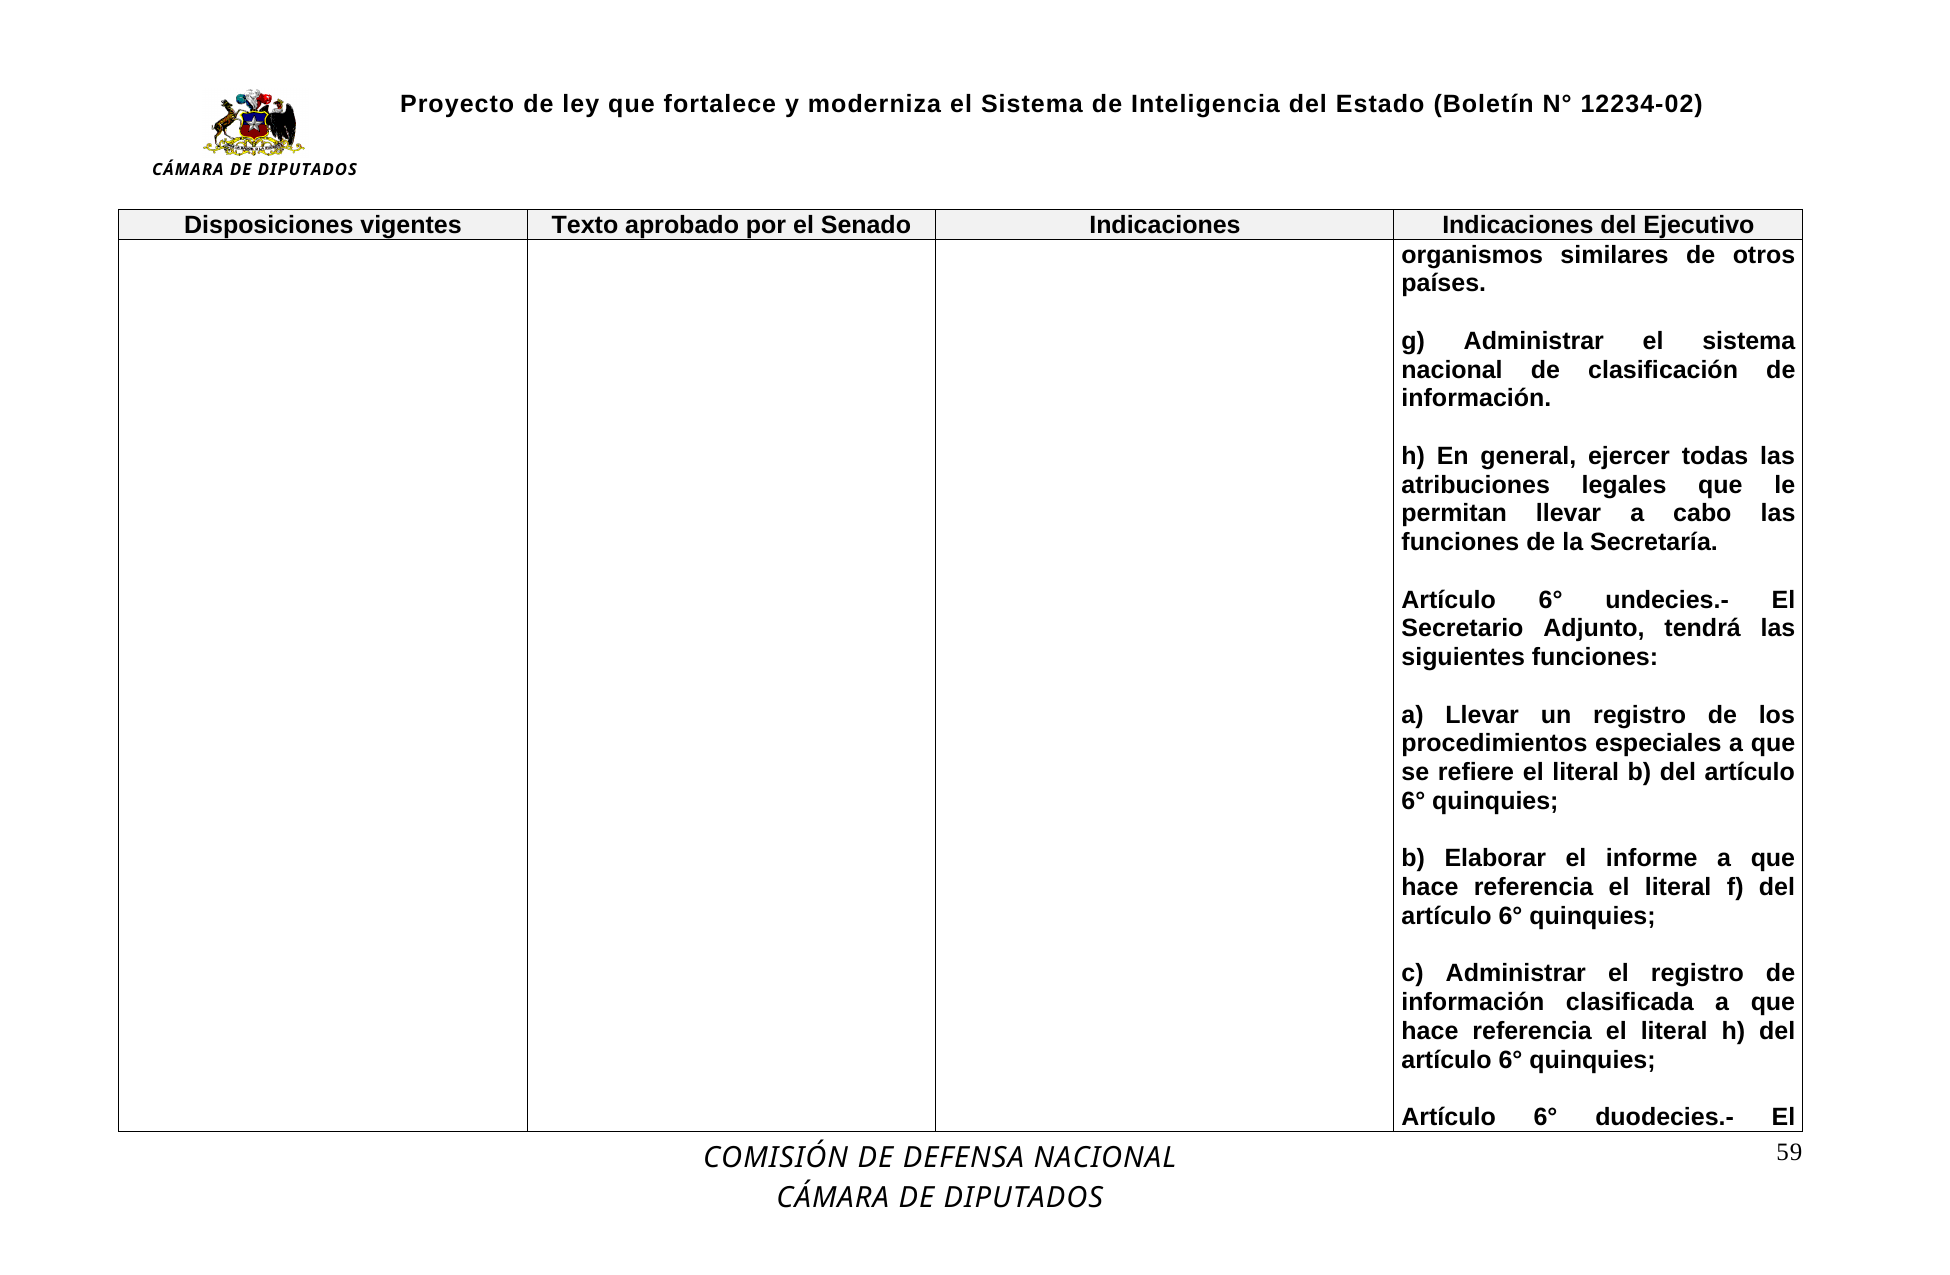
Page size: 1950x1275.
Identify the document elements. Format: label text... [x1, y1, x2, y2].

table_header Indicaciones del Ejecutivo [1394, 210, 1802, 239]
table_header Disposiciones vigentes [119, 210, 527, 239]
table_cell [936, 240, 1393, 1131]
table_cell [119, 240, 527, 1131]
table_header Texto aprobado por el Senado [528, 210, 935, 239]
table_header Indicaciones [936, 210, 1393, 239]
table_cell [528, 240, 935, 1131]
picture [202, 88, 309, 158]
